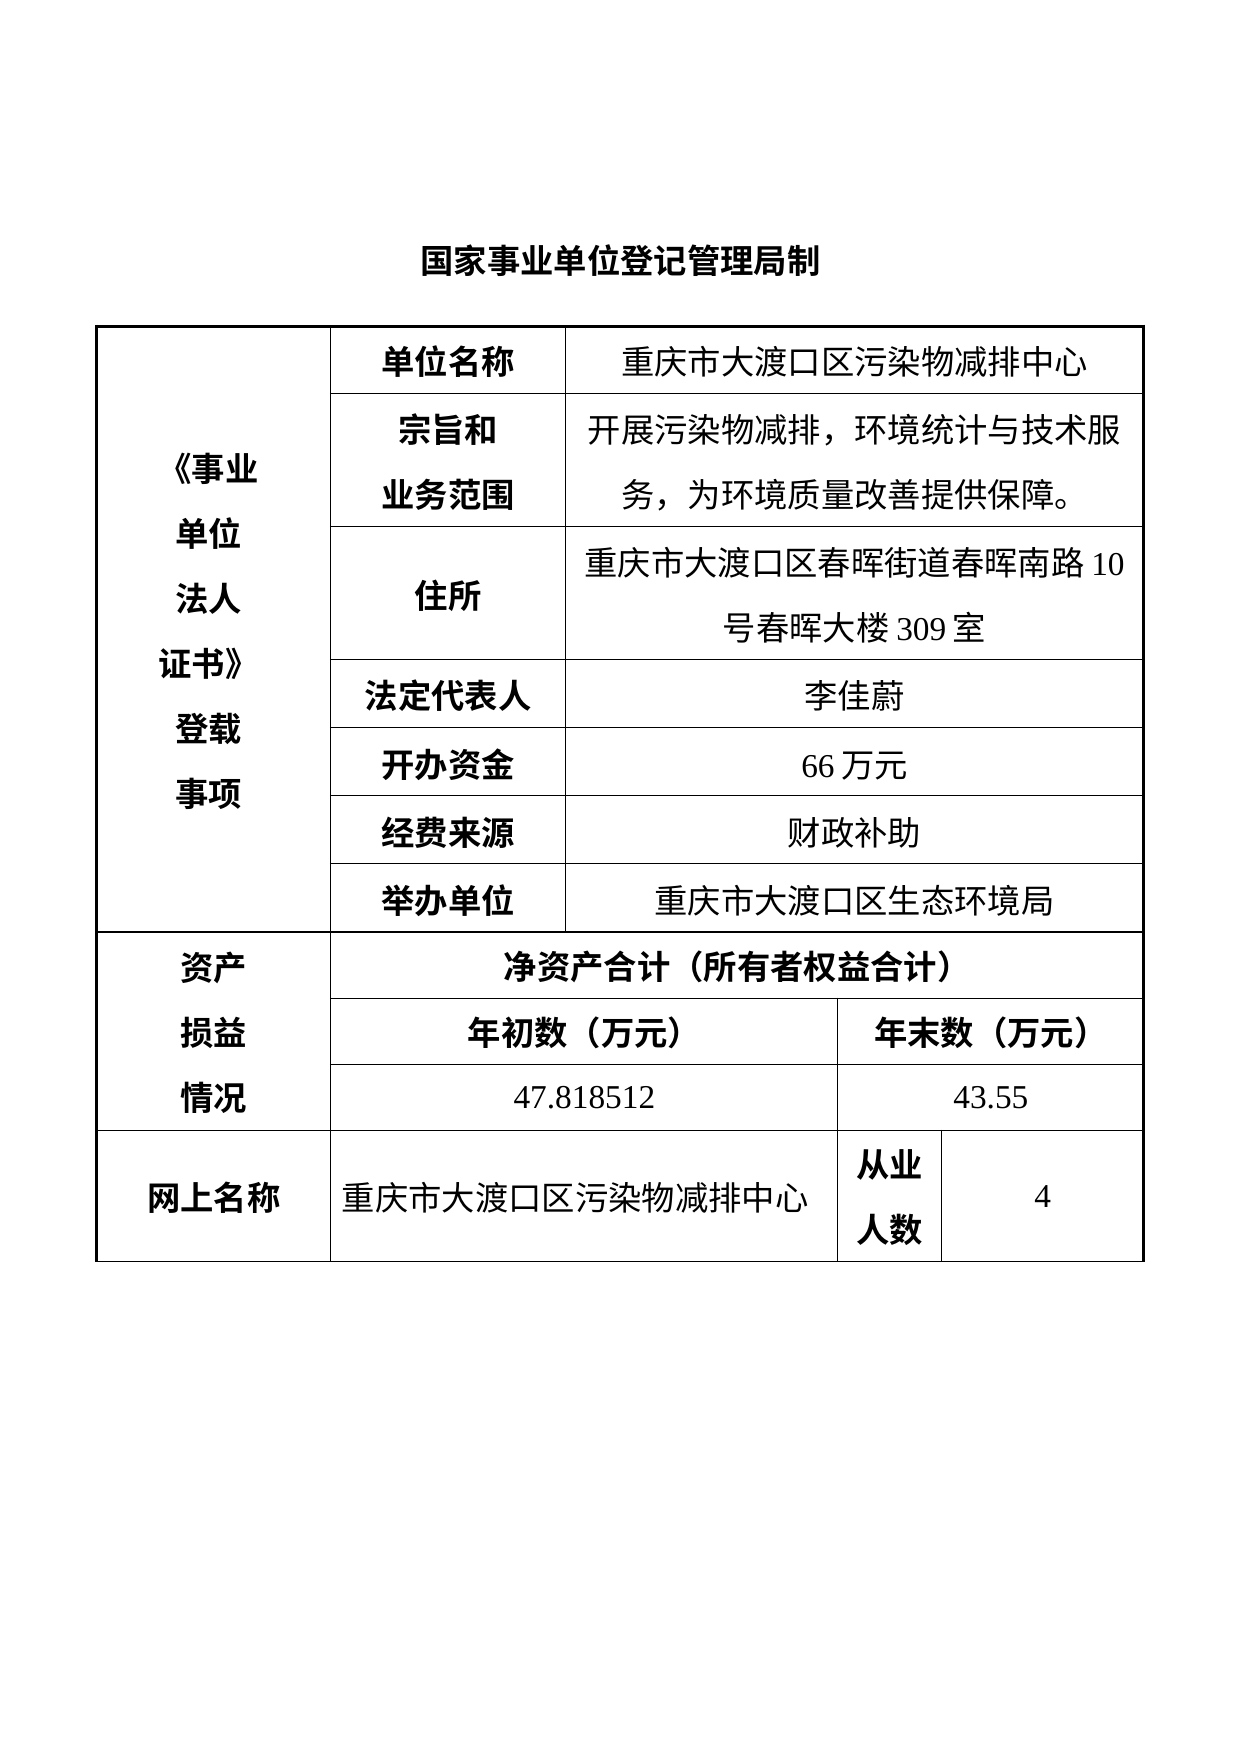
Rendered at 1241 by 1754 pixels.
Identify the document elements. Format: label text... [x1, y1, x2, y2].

table_header 单位名称 [331, 328, 565, 393]
table_cell 66万元 [566, 728, 1142, 795]
table_cell 宗旨和 业务范围 [331, 394, 565, 526]
table_header 重庆市大渡口区污染物减排中心 [566, 328, 1142, 393]
table_cell 李佳蔚 [566, 660, 1142, 727]
table_cell 资产 损益 情况 [98, 933, 330, 1129]
table_cell 净资产合计（所有者权益合计） [331, 933, 1142, 997]
text 国家事业单位登记管理局制 [118, 227, 1122, 292]
table_cell 财政补助 [566, 796, 1142, 863]
table_cell 网上名称 [98, 1131, 330, 1261]
table_cell 举办单位 [331, 864, 565, 931]
table_cell 法定代表人 [331, 660, 565, 727]
table_cell 43.55 [838, 1065, 1142, 1129]
table_cell 重庆市大渡口区生态环境局 [566, 864, 1142, 931]
table_cell 开办资金 [331, 728, 565, 795]
table_cell 4 [942, 1131, 1142, 1261]
table_cell 年末数（万元） [838, 999, 1142, 1063]
table_cell 开展污染物减排，环境统计与技术服务，为环境质量改善提供保障。 [566, 394, 1142, 526]
table_cell 从业人数 [838, 1131, 941, 1261]
table_cell 重庆市大渡口区污染物减排中心 [331, 1131, 837, 1261]
table_cell 47.818512 [331, 1065, 837, 1129]
table_header 《事业 单位 法人 证书》 登载 事项 [98, 328, 330, 931]
table_cell 经费来源 [331, 796, 565, 863]
table_cell 重庆市大渡口区春晖街道春晖南路10号春晖大楼309室 [566, 527, 1142, 659]
table_cell 年初数（万元） [331, 999, 837, 1063]
table_cell 住所 [331, 527, 565, 659]
